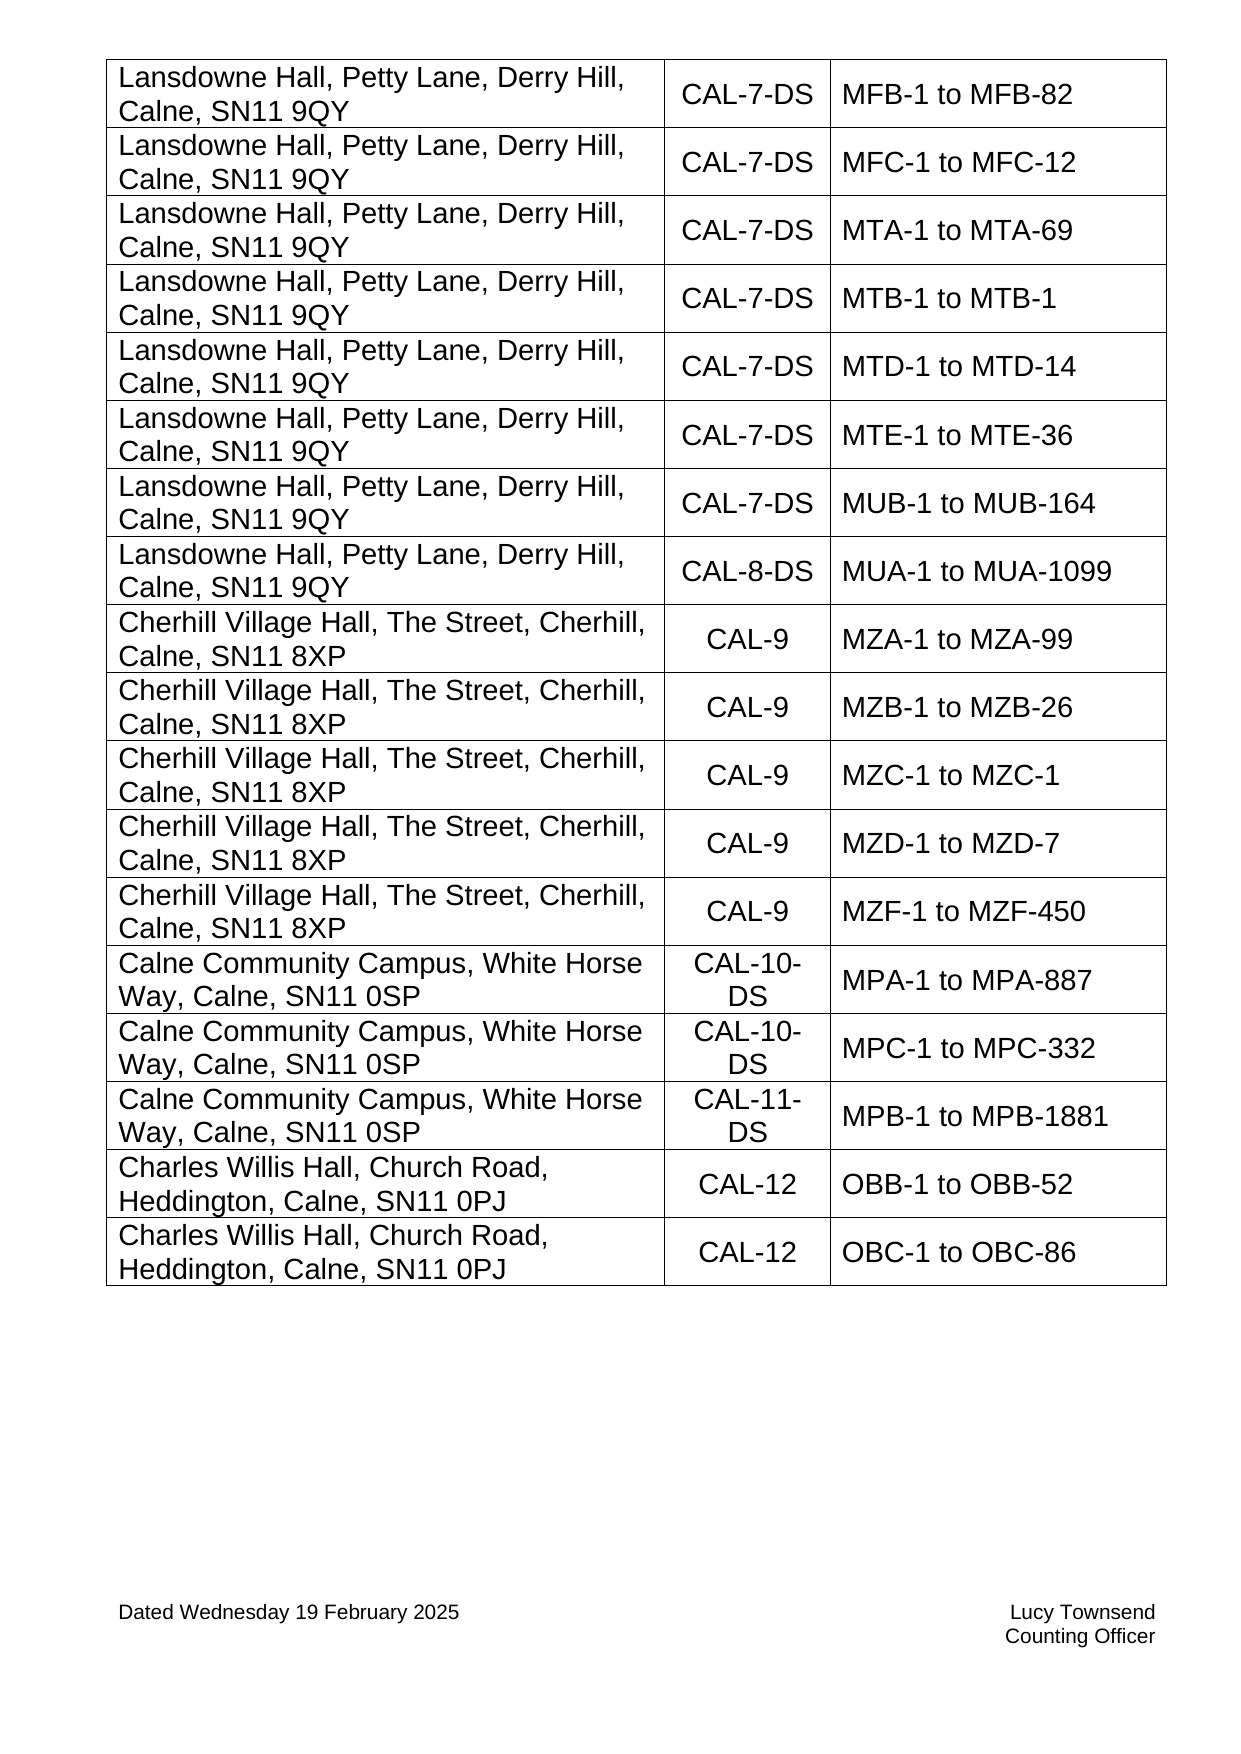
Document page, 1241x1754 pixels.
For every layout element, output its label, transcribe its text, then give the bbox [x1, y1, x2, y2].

table_cell Calne Community Campus, White Horse Way, Calne, SN11 0SP [107, 1082, 664, 1149]
table_cell CAL-10-DS [665, 1014, 830, 1081]
table_cell MFB-1 to MFB-82 [831, 60, 1166, 127]
table_cell MUB-1 to MUB-164 [831, 469, 1166, 536]
table_cell MZF-1 to MZF-450 [831, 878, 1166, 945]
table_cell MTD-1 to MTD-14 [831, 333, 1166, 400]
table_cell CAL-9 [665, 810, 830, 877]
table_cell Cherhill Village Hall, The Street, Cherhill, Calne, SN11 8XP [107, 605, 664, 672]
table_cell CAL-7-DS [665, 401, 830, 468]
table_cell MTB-1 to MTB-1 [831, 265, 1166, 332]
table_cell Calne Community Campus, White Horse Way, Calne, SN11 0SP [107, 1014, 664, 1081]
table_cell Cherhill Village Hall, The Street, Cherhill, Calne, SN11 8XP [107, 741, 664, 808]
table_cell Calne Community Campus, White Horse Way, Calne, SN11 0SP [107, 946, 664, 1013]
table_cell CAL-9 [665, 878, 830, 945]
table_cell MPA-1 to MPA-887 [831, 946, 1166, 1013]
table_cell MZD-1 to MZD-7 [831, 810, 1166, 877]
table_cell MPC-1 to MPC-332 [831, 1014, 1166, 1081]
table_cell CAL-9 [665, 605, 830, 672]
table_cell Cherhill Village Hall, The Street, Cherhill, Calne, SN11 8XP [107, 810, 664, 877]
table_cell MZA-1 to MZA-99 [831, 605, 1166, 672]
table_cell Charles Willis Hall, Church Road, Heddington, Calne, SN11 0PJ [107, 1218, 664, 1285]
table_cell OBB-1 to OBB-52 [831, 1150, 1166, 1217]
table_cell MZC-1 to MZC-1 [831, 741, 1166, 808]
table_cell MPB-1 to MPB-1881 [831, 1082, 1166, 1149]
table_cell MTE-1 to MTE-36 [831, 401, 1166, 468]
table_cell CAL-10-DS [665, 946, 830, 1013]
table_cell CAL-7-DS [665, 469, 830, 536]
table_cell CAL-9 [665, 673, 830, 740]
table_cell Lansdowne Hall, Petty Lane, Derry Hill, Calne, SN11 9QY [107, 196, 664, 263]
table_cell MZB-1 to MZB-26 [831, 673, 1166, 740]
table_cell Charles Willis Hall, Church Road, Heddington, Calne, SN11 0PJ [107, 1150, 664, 1217]
table_cell CAL-12 [665, 1150, 830, 1217]
table_cell MFC-1 to MFC-12 [831, 128, 1166, 195]
table_cell CAL-8-DS [665, 537, 830, 604]
table_cell CAL-12 [665, 1218, 830, 1285]
table_cell MUA-1 to MUA-1099 [831, 537, 1166, 604]
table_cell Lansdowne Hall, Petty Lane, Derry Hill, Calne, SN11 9QY [107, 265, 664, 332]
table_cell CAL-7-DS [665, 333, 830, 400]
table_cell MTA-1 to MTA-69 [831, 196, 1166, 263]
table_cell OBC-1 to OBC-86 [831, 1218, 1166, 1285]
table_cell Cherhill Village Hall, The Street, Cherhill, Calne, SN11 8XP [107, 878, 664, 945]
table_cell CAL-7-DS [665, 265, 830, 332]
table_cell Cherhill Village Hall, The Street, Cherhill, Calne, SN11 8XP [107, 673, 664, 740]
table_cell Lansdowne Hall, Petty Lane, Derry Hill, Calne, SN11 9QY [107, 469, 664, 536]
table_cell CAL-9 [665, 741, 830, 808]
table_cell CAL-11-DS [665, 1082, 830, 1149]
table_cell CAL-7-DS [665, 128, 830, 195]
table_cell CAL-7-DS [665, 60, 830, 127]
table_cell Lansdowne Hall, Petty Lane, Derry Hill, Calne, SN11 9QY [107, 60, 664, 127]
table_cell CAL-7-DS [665, 196, 830, 263]
table_cell Lansdowne Hall, Petty Lane, Derry Hill, Calne, SN11 9QY [107, 537, 664, 604]
table_cell Lansdowne Hall, Petty Lane, Derry Hill, Calne, SN11 9QY [107, 128, 664, 195]
table_cell Lansdowne Hall, Petty Lane, Derry Hill, Calne, SN11 9QY [107, 401, 664, 468]
table_cell Lansdowne Hall, Petty Lane, Derry Hill, Calne, SN11 9QY [107, 333, 664, 400]
